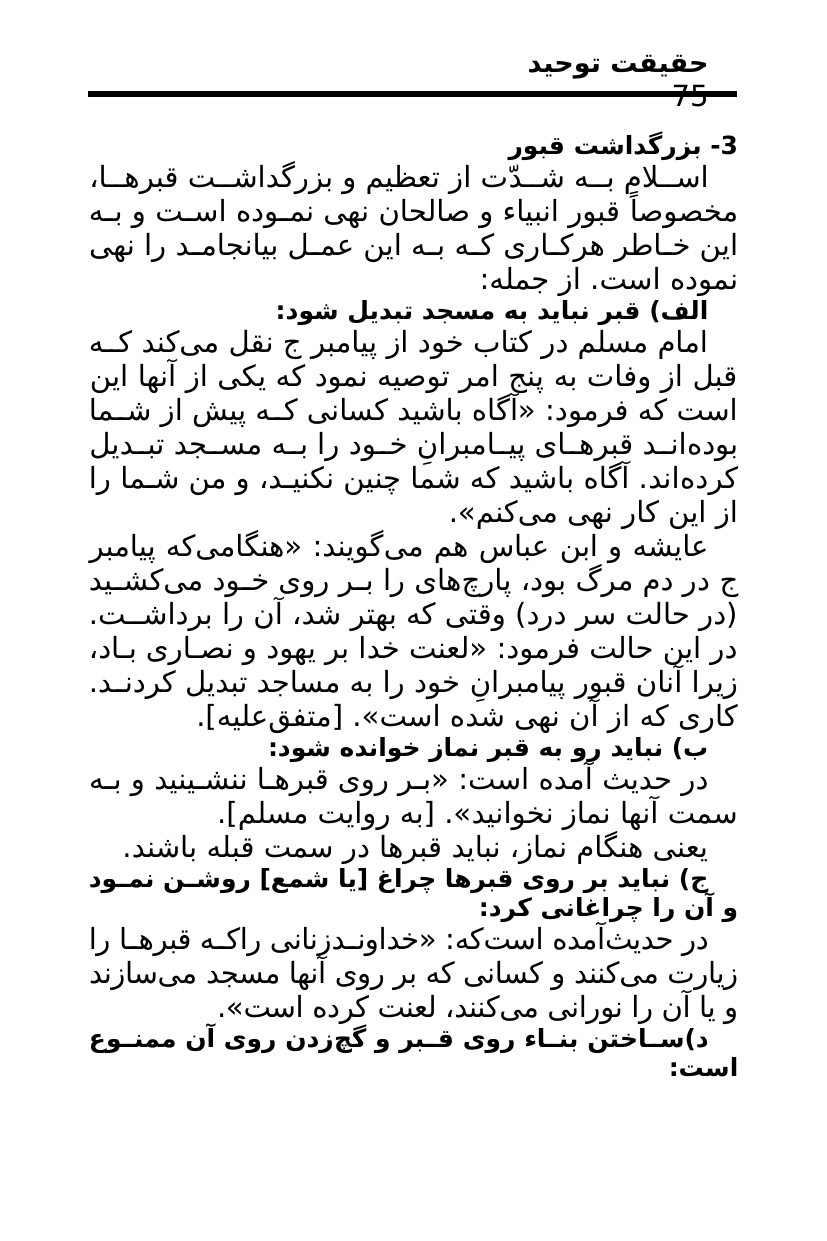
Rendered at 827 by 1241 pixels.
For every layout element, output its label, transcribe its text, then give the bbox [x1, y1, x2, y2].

text 3- بزرگداشت قبور [89, 132, 738, 161]
text امام مسلم در کتاب خود از پیامبر ج نقل می‌کند که قبل از وفات به پنج امر توصیه نمود که یکی از آنها این است که فرمود: «آگاه باشید کسانی که پیش از شما بوده‌اند قبر‌های پیامبرانِ خود را به مسجد تبدیل کرده‌اند. آگاه باشید که شما چنین نکنید، و من شما را از این کار نهی می‌کنم». [89, 326, 738, 529]
text یعنی هنگام نماز، نباید قبرها در سمت قبله باشند. [89, 830, 738, 864]
text عایشه و ابن‌ عباس هم می‌گویند: «هنگامی‌که پیامبر ج در دم مرگ بود، پارچ‌های را بر روی خود می‌کشید (در حالت سر درد) وقتی که بهتر شد، آن را برداشت. در این حالت فرمود: «لعنت خدا بر یهود و نصاری باد، زیرا آنان قبور پیامبرانِ خود را به مساجد تبدیل کردند. کاری که از آن نهی شده است». [متفق‌علیه]. [89, 529, 738, 733]
text د)‌ساختن بناء روی قبر و گچ‌زدن روی آن ممنوع است: [89, 1024, 738, 1083]
text ب) نباید رو به قبر نماز خوانده شود: [89, 733, 738, 762]
text در حدیث آمده است: «بر روی قبرها ننشینید و به سمت آنها نماز نخوانید». [به روایت مسلم]. [89, 762, 738, 830]
text ج) نباید بر روی قبرها چراغ [یا شمع] روشن نمود و آن را چراغانی کرد: [89, 864, 738, 923]
text الف) قبر نباید به مسجد تبدیل شود: [89, 297, 738, 326]
text اسلام به شدّت از تعظیم و بزرگداشت قبرها، مخصوصاً قبور انبیاء و صالحان نهی نموده است و به این خاطر هرکاری که به این عمل بیانجامد را نهی نموده است. از جمله: [89, 161, 738, 297]
text در حدیث‌آمده است‌که: «خداوندزنانی راکه قبرها را زیارت می‌کنند و کسانی که بر روی آنها مسجد می‌سازند و یا آن را نورانی می‌کنند، لعنت کرده است». [89, 923, 738, 1024]
